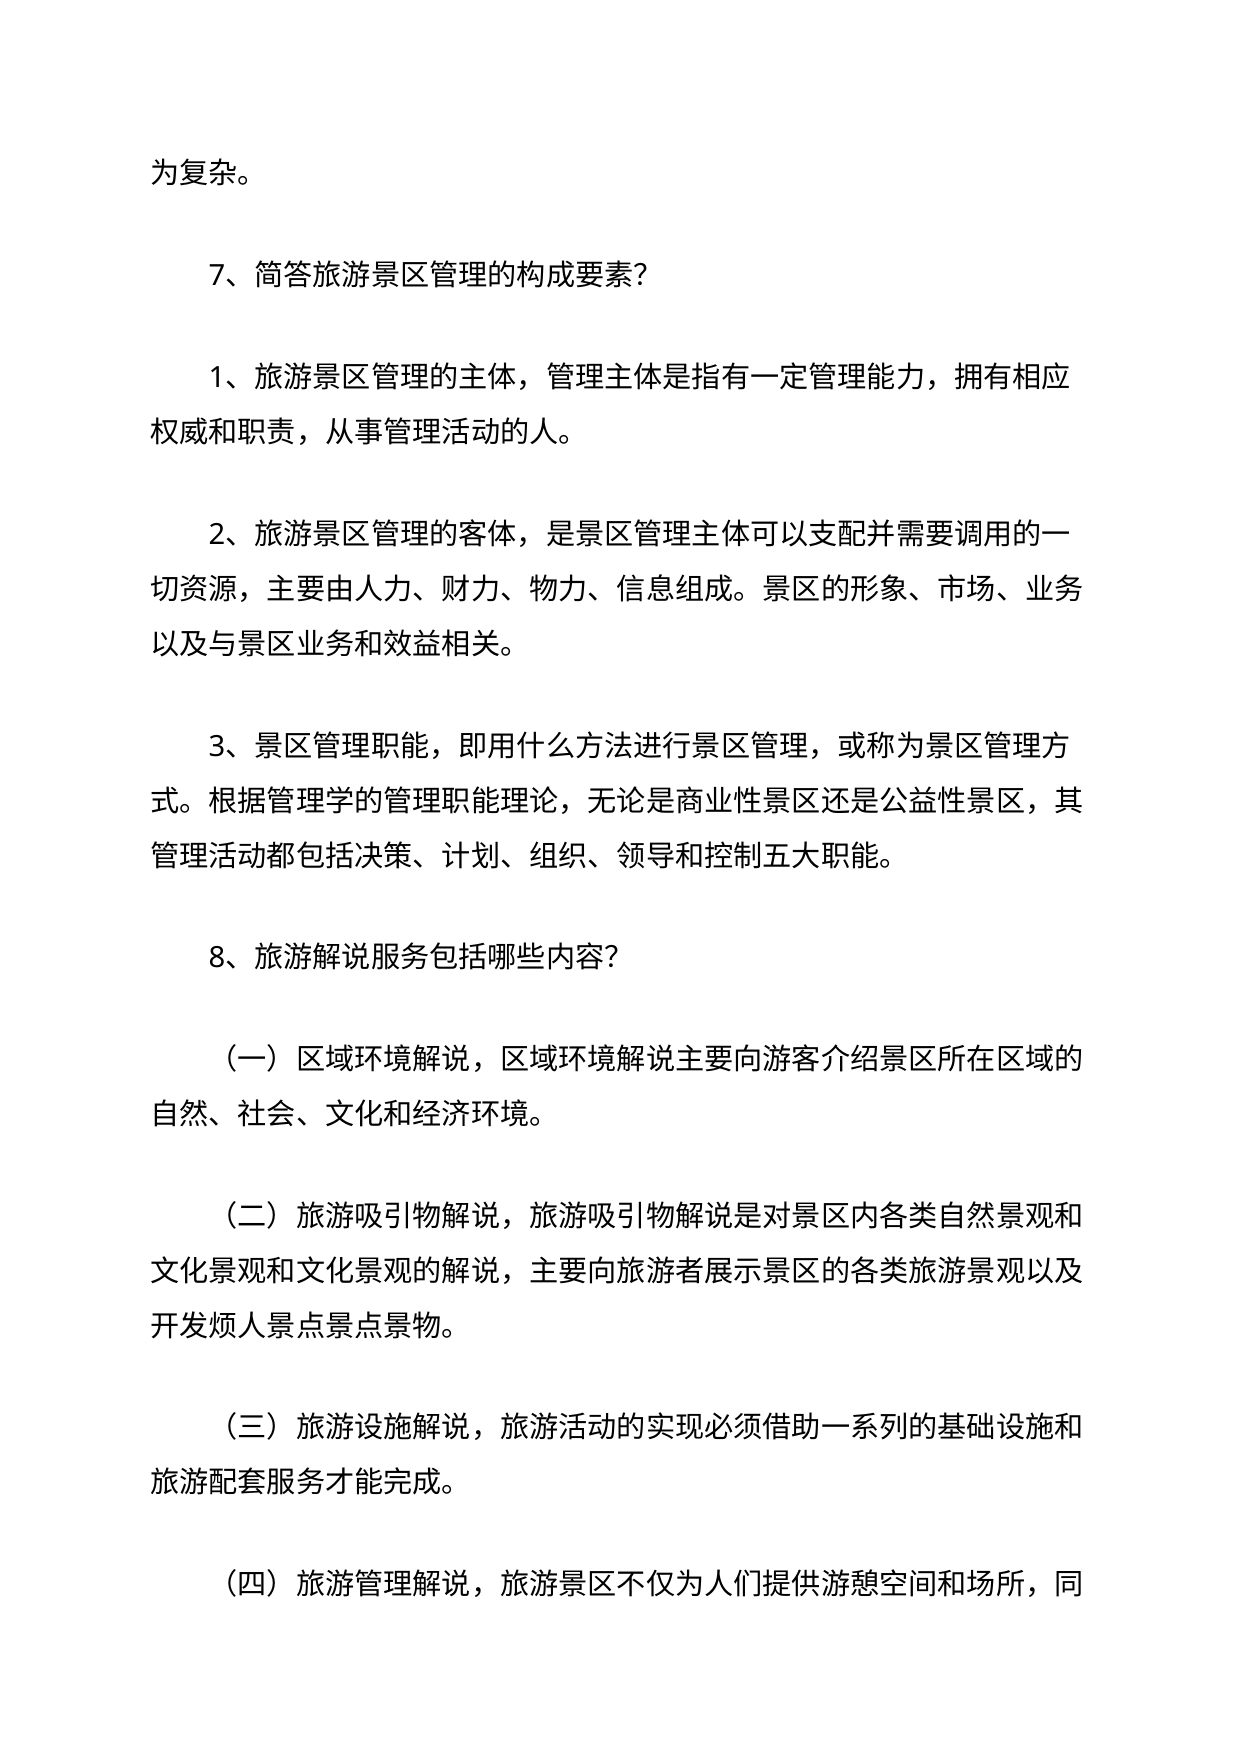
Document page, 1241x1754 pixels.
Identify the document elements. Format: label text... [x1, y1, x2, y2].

text 8、旅游解说服务包括哪些内容？ [150, 934, 1090, 976]
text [150, 1561, 1090, 1603]
text 3、景区管理职能，即用什么方法进行景区管理，或称为景区管理方式。根据管理学的管理职能理论，无论是商业性景区还是公益性景区，其管理活动都包括决策、计划、组织、领导和控制五大职能。 [150, 722, 1090, 874]
text （二）旅游吸引物解说，旅游吸引物解说是对景区内各类自然景观和文化景观和文化景观的解说，主要向旅游者展示景区的各类旅游景观以及开发烦人景点景点景物。 [150, 1192, 1090, 1344]
text 1、旅游景区管理的主体，管理主体是指有一定管理能力，拥有相应权威和职责，从事管理活动的人。 [150, 354, 1090, 451]
text （一）区域环境解说，区域环境解说主要向游客介绍景区所在区域的自然、社会、文化和经济环境。 [150, 1036, 1090, 1133]
text （三）旅游设施解说，旅游活动的实现必须借助一系列的基础设施和旅游配套服务才能完成。 [150, 1404, 1090, 1501]
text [150, 150, 1090, 192]
text 2、旅游景区管理的客体，是景区管理主体可以支配并需要调用的一切资源，主要由人力、财力、物力、信息组成。景区的形象、市场、业务以及与景区业务和效益相关。 [150, 511, 1090, 663]
text 7、简答旅游景区管理的构成要素？ [150, 252, 1090, 294]
